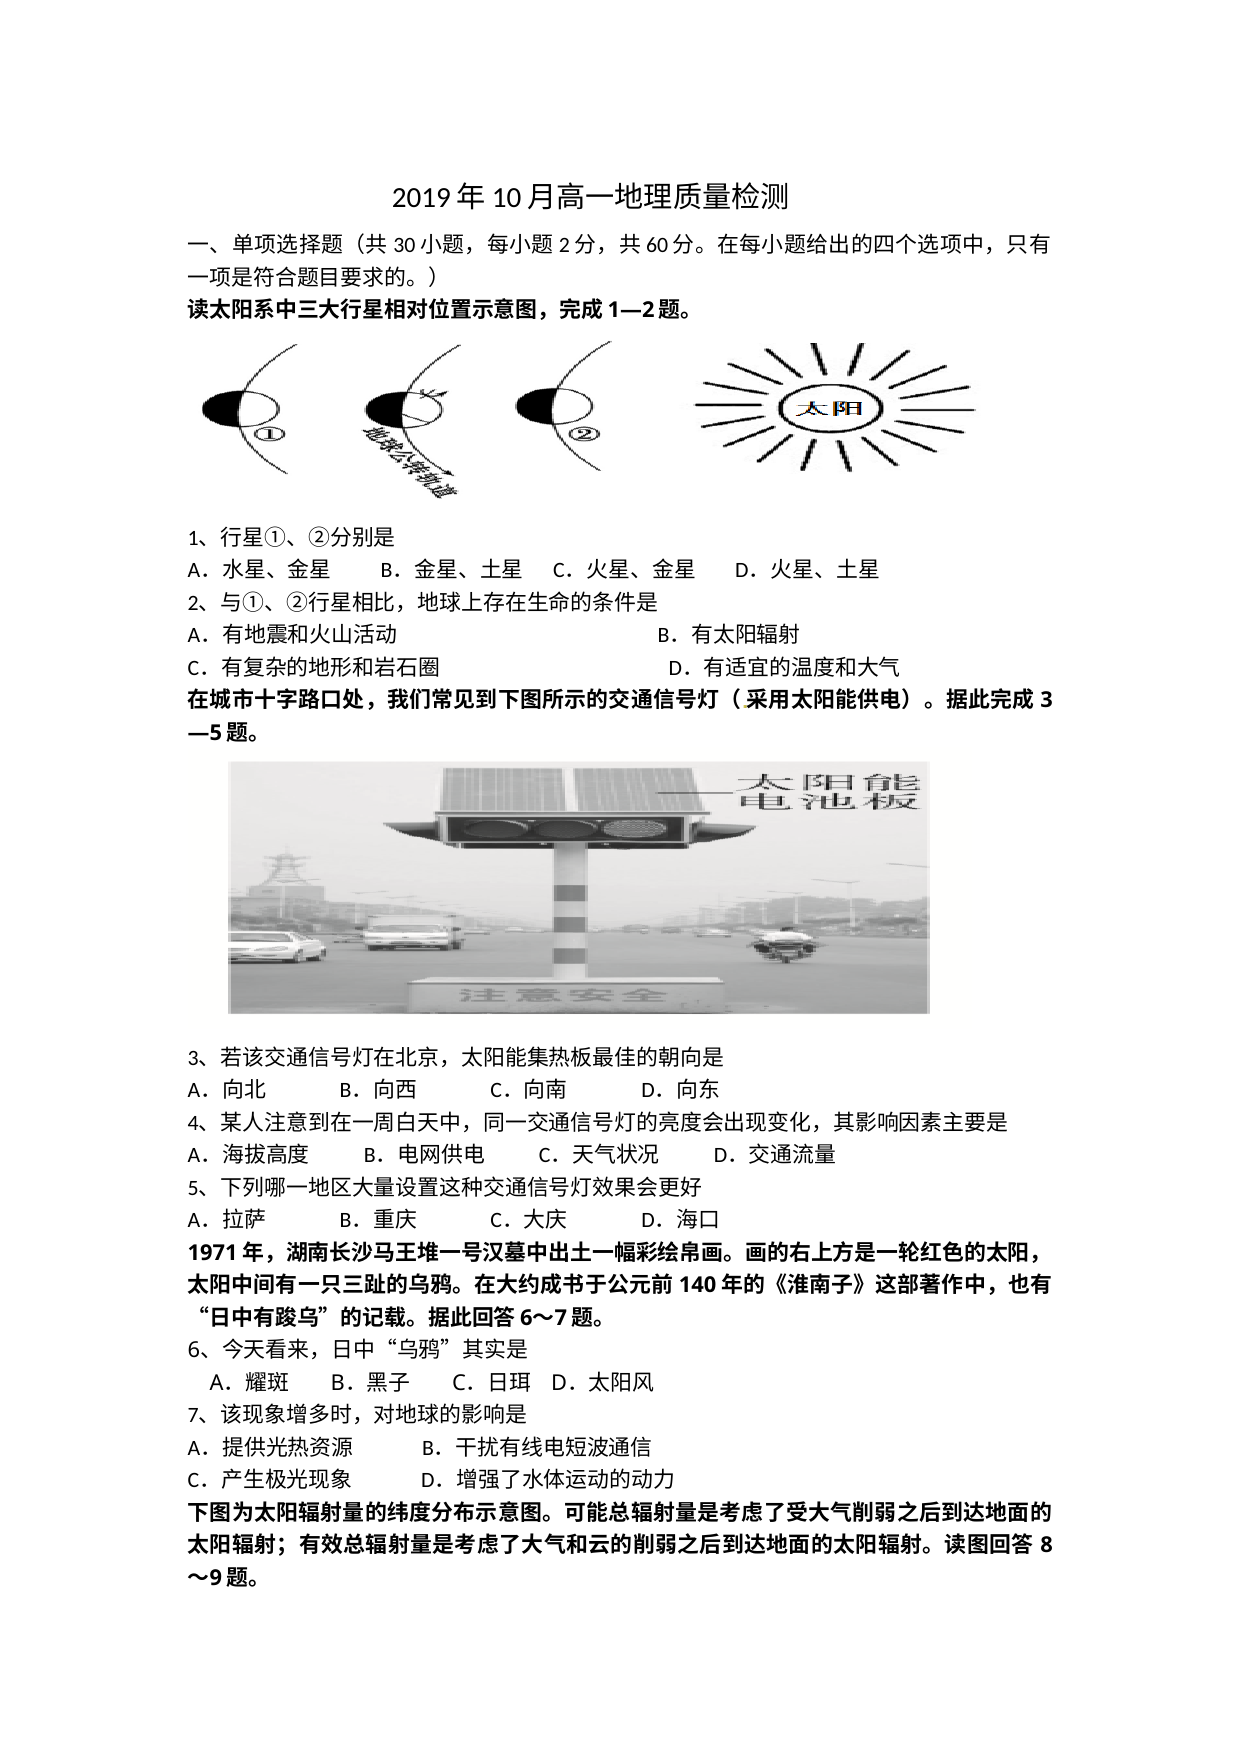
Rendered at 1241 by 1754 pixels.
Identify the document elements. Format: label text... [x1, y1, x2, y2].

text 4、某人注意到在一周白天中，同一交通信号灯的亮度会出现变化，其影响因素主要是 [187, 1104, 1053, 1137]
picture [187, 747, 972, 1029]
text A．有地震和火山活动 B．有太阳辐射 [187, 617, 1053, 649]
text 2019年10月高一地理质量检测 [187, 162, 1053, 227]
text 5、下列哪一地区大量设置这种交通信号灯效果会更好 [187, 1169, 1053, 1202]
text A．海拔高度 B．电网供电 C．天气状况 D．交通流量 [187, 1137, 1053, 1169]
picture [187, 324, 1022, 511]
text 在城市十字路口处，我们常见到下图所示的交通信号灯（采用太阳能供电）。据此完成3—5题。 [187, 682, 1053, 747]
text A．水星、金星 B．金星、土星 C．火星、金星 D．火星、土星 [187, 552, 1053, 584]
text C．产生极光现象 D．增强了水体运动的动力 [187, 1462, 1053, 1494]
text A．提供光热资源 B．干扰有线电短波通信 [187, 1429, 1053, 1462]
text 6、今天看来，日中“乌鸦”其实是 [187, 1332, 1053, 1364]
text C．有复杂的地形和岩石圈 D．有适宜的温度和大气 [187, 649, 1053, 682]
text A．向北 B．向西 C．向南 D．向东 [187, 1072, 1053, 1104]
text 读太阳系中三大行星相对位置示意图，完成1—2题。 [187, 292, 1053, 324]
text A．耀斑 B．黑子 C．日珥 D．太阳风 [187, 1364, 1053, 1397]
text 1、行星①、②分别是 [187, 519, 1053, 552]
text 1971年，湖南长沙马王堆一号汉墓中出土一幅彩绘帛画。画的右上方是一轮红色的太阳，太阳中间有一只三趾的乌鸦。在大约成书于公元前140年的《淮南子》这部著作中，也有“日中有踆乌”的记载。据此回答6～7题。 [187, 1234, 1053, 1332]
text 一、单项选择题（共30小题，每小题2分，共60分。在每小题给出的四个选项中，只有一项是符合题目要求的。） [187, 227, 1053, 292]
text 7、该现象增多时，对地球的影响是 [187, 1397, 1053, 1429]
text 3、若该交通信号灯在北京，太阳能集热板最佳的朝向是 [187, 1039, 1053, 1072]
text A．拉萨 B．重庆 C．大庆 D．海口 [187, 1202, 1053, 1234]
text 2、与①、②行星相比，地球上存在生命的条件是 [187, 584, 1053, 617]
text 下图为太阳辐射量的纬度分布示意图。可能总辐射量是考虑了受大气削弱之后到达地面的太阳辐射；有效总辐射量是考虑了大气和云的削弱之后到达地面的太阳辐射。读图回答8～9题。 [187, 1494, 1053, 1592]
